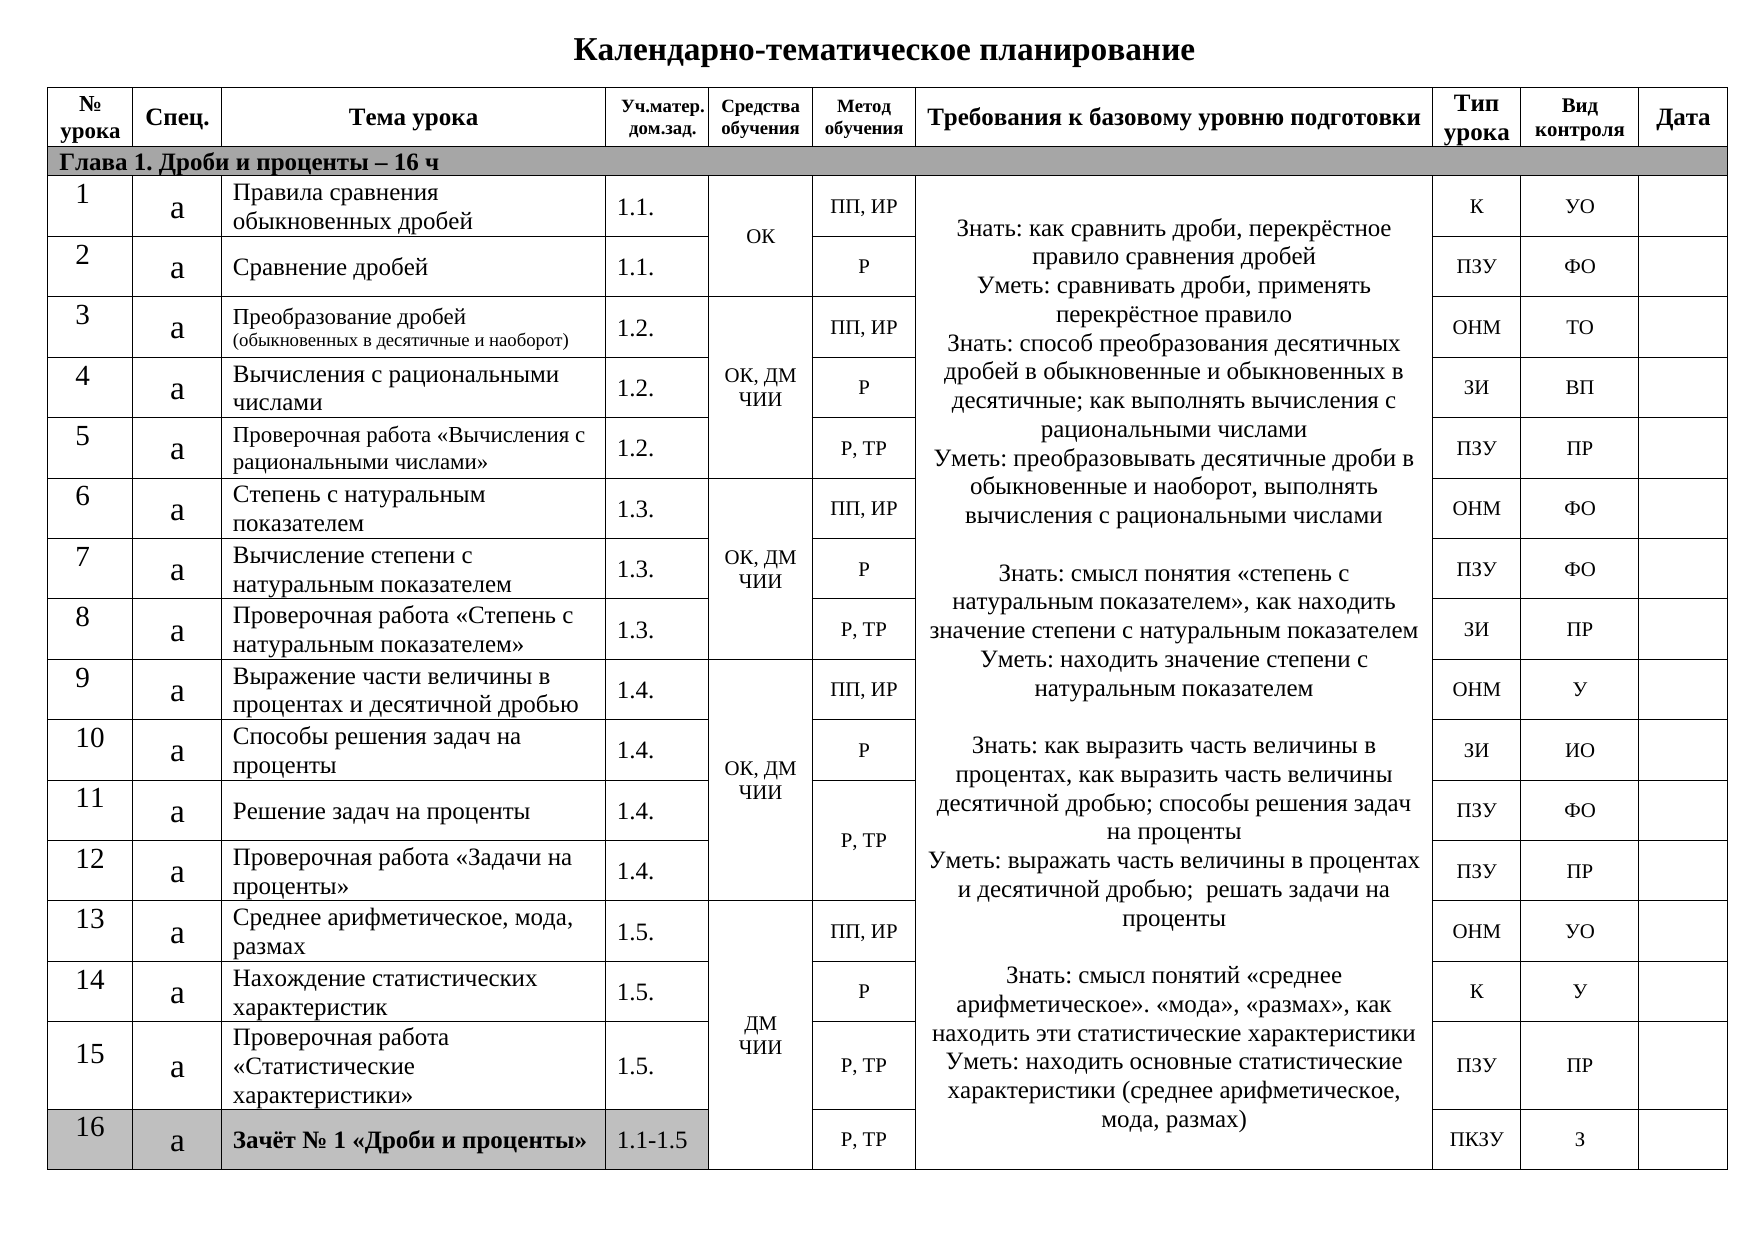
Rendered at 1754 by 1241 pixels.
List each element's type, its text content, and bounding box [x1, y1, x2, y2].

table_cell [48, 720, 132, 779]
table_cell У [1521, 962, 1638, 1021]
table_cell 1.4. [606, 841, 708, 900]
table_cell ЗИ [1433, 599, 1520, 659]
table_cell УО [1521, 901, 1638, 961]
table_cell 1.1. [606, 237, 708, 296]
table_cell 1.3. [606, 539, 708, 598]
table_cell а [133, 539, 221, 598]
table_cell а [133, 781, 221, 840]
table_cell Р, ТР [813, 418, 915, 477]
table_header № урока [48, 88, 132, 146]
table_cell ФО [1521, 237, 1638, 296]
table_header Вид контроля [1521, 88, 1638, 146]
table_cell [48, 660, 132, 719]
table_cell Р [813, 720, 915, 779]
table_cell Знать: как сравнить дроби, перекрёстное правило сравнения дробей Уметь: сравнивать дроби, применять перекрёстное правило Знать: способ преобразования десятичных дробей в обыкновенные и обыкновенных в десятичные; как выполнять вычисления с рациональными числами Уметь: преобразовывать десятичные дроби в обыкновенные и наоборот, выполнять вычисления с рациональными числами Знать: смысл понятия «степень с натуральным показателем», как находить значение степени с натуральным показателем Уметь: находить значение степени с натуральным показателем Знать: как выразить часть величины в процентах, как выразить часть величины десятичной дробью; способы решения задач на проценты Уметь: выражать часть величины в процентах и десятичной дробью; решать задачи на проценты Знать: смысл понятий «среднее арифметическое». «мода», «размах», как находить эти статистические характеристики Уметь: находить основные статистические характеристики (среднее арифметическое, мода, размах) [916, 176, 1432, 1169]
table_cell [48, 539, 132, 598]
table_cell [1639, 720, 1727, 779]
table_cell а [133, 841, 221, 900]
table_cell [48, 358, 132, 417]
table_cell ТО [1521, 297, 1638, 357]
table_cell Глава 1. Дроби и проценты – 16 ч [48, 147, 1727, 175]
table_cell [48, 1022, 132, 1108]
table_cell [48, 841, 132, 900]
table_cell а [133, 479, 221, 538]
table_cell Проверочная работа «Статистические характеристики» [222, 1022, 605, 1108]
table_cell Зачёт № 1 «Дроби и проценты» [222, 1110, 605, 1169]
table_cell 1.3. [606, 599, 708, 659]
table_cell а [133, 599, 221, 659]
table_cell ВП [1521, 358, 1638, 417]
table_cell 1.3. [606, 479, 708, 538]
table_cell ОК, ДМ ЧИИ [709, 660, 812, 900]
table_cell [1639, 479, 1727, 538]
table_cell [1639, 1110, 1727, 1169]
table_cell Вычисление степени с натуральным показателем [222, 539, 605, 598]
table_cell а [133, 660, 221, 719]
table_cell Р, ТР [813, 1022, 915, 1108]
table_cell 1.4. [606, 660, 708, 719]
table_cell ОНМ [1433, 479, 1520, 538]
table_cell 1.5. [606, 901, 708, 961]
table_cell [48, 297, 132, 357]
table_cell а [133, 962, 221, 1021]
table_cell [1639, 297, 1727, 357]
table_cell а [133, 901, 221, 961]
table_cell 1.5. [606, 1022, 708, 1108]
table_cell Проверочная работа «Задачи на проценты» [222, 841, 605, 900]
table_cell ПЗУ [1433, 418, 1520, 477]
table_cell 1.2. [606, 358, 708, 417]
table_cell Вычисления с рациональными числами [222, 358, 605, 417]
table_cell [1639, 358, 1727, 417]
table_header Дата [1639, 88, 1727, 146]
table_cell ПП, ИР [813, 660, 915, 719]
table_cell ФО [1521, 781, 1638, 840]
table_cell Р, ТР [813, 781, 915, 900]
table_cell [48, 176, 132, 236]
table_cell У [1521, 660, 1638, 719]
table_cell Р [813, 539, 915, 598]
table_cell Р, ТР [813, 599, 915, 659]
table_cell [48, 237, 132, 296]
table_cell ОНМ [1433, 901, 1520, 961]
table_cell [48, 599, 132, 659]
table_cell ПР [1521, 841, 1638, 900]
table_cell Р [813, 358, 915, 417]
table_cell [1639, 539, 1727, 598]
table_cell [48, 901, 132, 961]
table_cell К [1433, 962, 1520, 1021]
table_cell УО [1521, 176, 1638, 236]
table_cell [1639, 418, 1727, 477]
table_cell [1639, 841, 1727, 900]
table_cell ПЗУ [1433, 1022, 1520, 1108]
table_cell ПР [1521, 1022, 1638, 1108]
table_cell ПЗУ [1433, 781, 1520, 840]
table_header Тема урока [222, 88, 605, 146]
table_cell ОК [709, 176, 812, 296]
table_cell ЗИ [1433, 720, 1520, 779]
text Календарно-тематическое планирование [59, 29, 1709, 68]
table_cell ПЗУ [1433, 237, 1520, 296]
table_cell ОНМ [1433, 297, 1520, 357]
table_cell Правила сравнения обыкновенных дробей [222, 176, 605, 236]
table_cell Нахождение статистических характеристик [222, 962, 605, 1021]
table_cell ПЗУ [1433, 841, 1520, 900]
table_cell ПП, ИР [813, 479, 915, 538]
table_cell [1639, 1022, 1727, 1108]
table_cell [1639, 901, 1727, 961]
table_cell [1639, 237, 1727, 296]
table_cell ИО [1521, 720, 1638, 779]
table_cell Проверочная работа «Степень с натуральным показателем» [222, 599, 605, 659]
table_cell 1.1-1.5 [606, 1110, 708, 1169]
table_cell ФО [1521, 479, 1638, 538]
table_cell ФО [1521, 539, 1638, 598]
table_cell ОК, ДМ ЧИИ [709, 479, 812, 659]
table_cell [48, 962, 132, 1021]
table_cell ПР [1521, 599, 1638, 659]
table_cell 1.5. [606, 962, 708, 1021]
table_cell 1.2. [606, 297, 708, 357]
table_cell Р, ТР [813, 1110, 915, 1169]
table_cell а [133, 237, 221, 296]
table_cell Проверочная работа «Вычисления с рациональными числами» [222, 418, 605, 477]
table_cell [48, 418, 132, 477]
table_cell ПКЗУ [1433, 1110, 1520, 1169]
table_header Метод обучения [813, 88, 915, 146]
table_cell Преобразование дробей (обыкновенных в десятичные и наоборот) [222, 297, 605, 357]
table_cell ОНМ [1433, 660, 1520, 719]
table_cell [1639, 962, 1727, 1021]
table_cell [48, 781, 132, 840]
table_cell 1.1. [606, 176, 708, 236]
table_cell 1.4. [606, 720, 708, 779]
table_cell 1.4. [606, 781, 708, 840]
table_cell [1639, 781, 1727, 840]
table_cell ОК, ДМ ЧИИ [709, 297, 812, 477]
table_cell 1.2. [606, 418, 708, 477]
table_cell Решение задач на проценты [222, 781, 605, 840]
table_cell ПП, ИР [813, 297, 915, 357]
table_cell Р [813, 237, 915, 296]
table_cell Степень с натуральным показателем [222, 479, 605, 538]
table_cell ДМ ЧИИ [709, 901, 812, 1169]
table_header Уч.матер. дом.зад. [606, 88, 708, 146]
table_cell [1639, 599, 1727, 659]
table_cell ПП, ИР [813, 901, 915, 961]
table_cell ПЗУ [1433, 539, 1520, 598]
table_cell ПР [1521, 418, 1638, 477]
table_cell К [1433, 176, 1520, 236]
table_cell ПП, ИР [813, 176, 915, 236]
table_cell Выражение части величины в процентах и десятичной дробью [222, 660, 605, 719]
table_cell а [133, 720, 221, 779]
table_cell а [133, 297, 221, 357]
table_cell [1639, 660, 1727, 719]
table_cell а [133, 176, 221, 236]
table_cell Сравнение дробей [222, 237, 605, 296]
table_cell ЗИ [1433, 358, 1520, 417]
table_header Спец. [133, 88, 221, 146]
table_cell [48, 479, 132, 538]
table_cell З [1521, 1110, 1638, 1169]
table_cell Способы решения задач на проценты [222, 720, 605, 779]
table_cell Среднее арифметическое, мода, размах [222, 901, 605, 961]
table_cell Р [813, 962, 915, 1021]
table_cell а [133, 1022, 221, 1108]
table_cell [1639, 176, 1727, 236]
table_cell [48, 1110, 132, 1169]
table_header Средства обучения [709, 88, 812, 146]
table_cell а [133, 358, 221, 417]
table_header Требования к базовому уровню подготовки [916, 88, 1432, 146]
table_cell а [133, 1110, 221, 1169]
table_cell а [133, 418, 221, 477]
